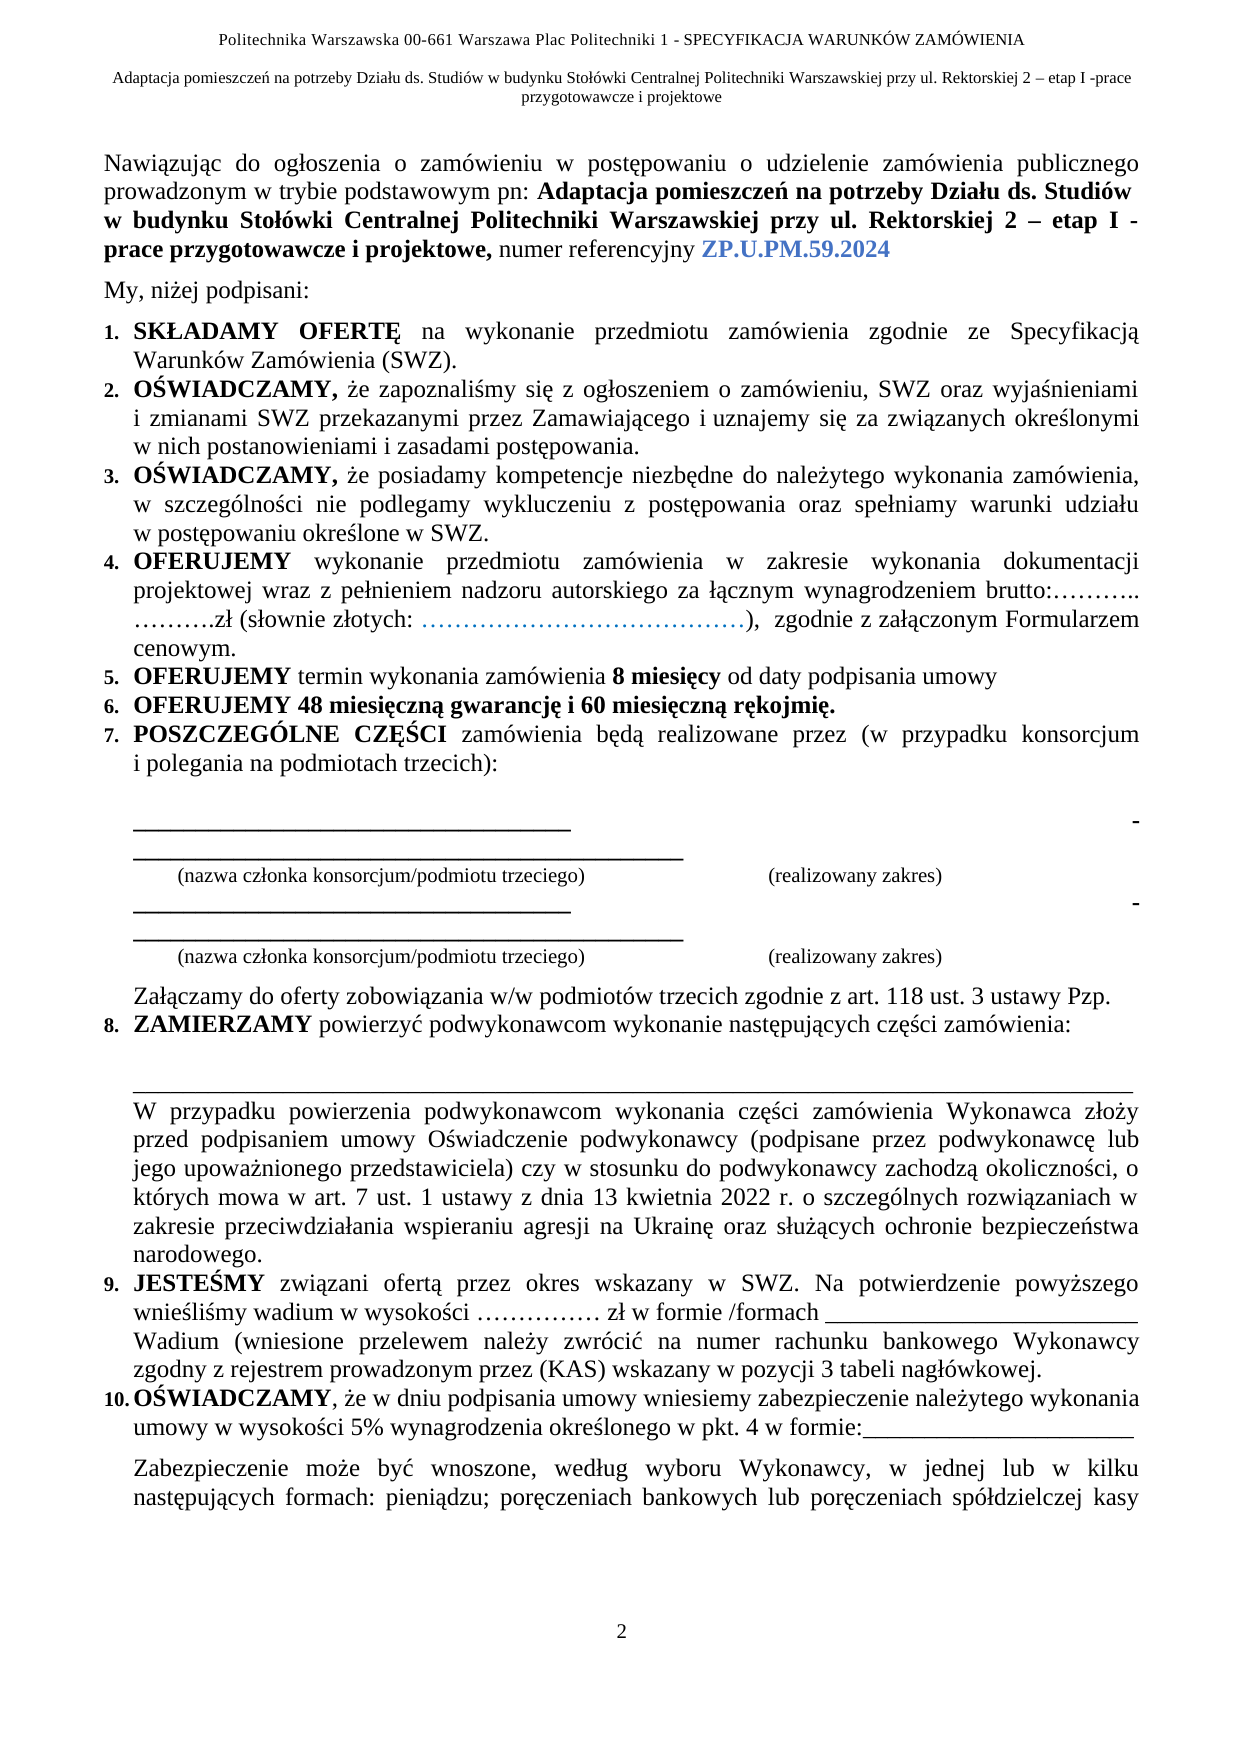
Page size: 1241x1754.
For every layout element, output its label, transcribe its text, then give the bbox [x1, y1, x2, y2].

text ________________________________________________________________________________ [133, 1067, 1140, 1096]
list SKŁADAMY OFERTĘ na wykonanie przedmiotu zamówienia zgodnie ze Specyfikacją Warunków Zamówienia (SWZ). [103, 316, 1140, 374]
text Załączamy do oferty zobowiązania w/w podmiotów trzecich zgodnie z art. 118 ust. 3 ustawy Pzp. [133, 981, 1140, 1009]
list POSZCZEGÓLNE CZĘŚCI zamówienia będą realizowane przez (w przypadku konsorcjum i polegania na podmiotach trzecich): [103, 719, 1140, 776]
text My, niżej podpisani: [103, 275, 1140, 304]
text Wadium (wniesione przelewem należy zwrócić na numer rachunku bankowego Wykonawcy zgodny z rejestrem prowadzonym przez (KAS) wskazany w pozycji 3 tabeli nagłówkowej. [133, 1326, 1140, 1383]
text Nawiązując do ogłoszenia o zamówieniu w postępowaniu o udzielenie zamówienia publicznego prowadzonym w trybie podstawowym pn: Adaptacja pomieszczeń na potrzeby Działu ds. Studiów w budynku Stołówki Centralnej Politechniki Warszawskiej przy ul. Rektorskiej 2 – etap I - prace przygotowawcze i projektowe, numer referencyjny ZP.U.PM.59.2024 [103, 148, 1140, 263]
text ___________________________________ - ____________________________________________ [133, 805, 1140, 863]
list ZAMIERZAMY powierzyć podwykonawcom wykonanie następujących części zamówienia: [103, 1009, 1140, 1038]
list OŚWIADCZAMY, że zapoznaliśmy się z ogłoszeniem o zamówieniu, SWZ oraz wyjaśnieniami i zmianami SWZ przekazanymi przez Zamawiającego i uznajemy się za związanych określonymi w nich postanowieniami i zasadami postępowania. [103, 374, 1140, 460]
list OFERUJEMY 48 miesięczną gwarancję i 60 miesięczną rękojmię. [103, 690, 1140, 719]
text (nazwa członka konsorcjum/podmiotu trzeciego) (realizowany zakres) [133, 863, 1140, 887]
text W przypadku powierzenia podwykonawcom wykonania części zamówienia Wykonawca złoży przed podpisaniem umowy Oświadczenie podwykonawcy (podpisane przez podwykonawcę lub jego upoważnionego przedstawiciela) czy w stosunku do podwykonawcy zachodzą okoliczności, o których mowa w art. 7 ust. 1 ustawy z dnia 13 kwietnia 2022 r. o szczególnych rozwiązaniach w zakresie przeciwdziałania wspieraniu agresji na Ukrainę oraz służących ochronie bezpieczeństwa narodowego. [133, 1096, 1140, 1268]
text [133, 1453, 1140, 1511]
list JESTEŚMY związani ofertą przez okres wskazany w SWZ. Na potwierdzenie powyższego wnieśliśmy wadium w wysokości …………… zł w formie /formach _________________________ [103, 1268, 1140, 1326]
text (nazwa członka konsorcjum/podmiotu trzeciego) (realizowany zakres) [133, 944, 1140, 968]
list OFERUJEMY wykonanie przedmiotu zamówienia w zakresie wykonania dokumentacji projektowej wraz z pełnieniem nadzoru autorskiego za łącznym wynagrodzeniem brutto:………..……….zł (słownie złotych: …………………………………), zgodnie z załączonym Formularzem cenowym. [103, 546, 1140, 661]
text ___________________________________ - ____________________________________________ [133, 887, 1140, 944]
list OŚWIADCZAMY, że w dniu podpisania umowy wniesiemy zabezpieczenie należytego wykonania umowy w wysokości 5% wynagrodzenia określonego w pkt. 4 w formie:______________________ [103, 1383, 1140, 1441]
list OŚWIADCZAMY, że posiadamy kompetencje niezbędne do należytego wykonania zamówienia, w szczególności nie podlegamy wykluczeniu z postępowania oraz spełniamy warunki udziału w postępowaniu określone w SWZ. [103, 460, 1140, 546]
list OFERUJEMY termin wykonania zamówienia 8 miesięcy od daty podpisania umowy [103, 661, 1140, 690]
